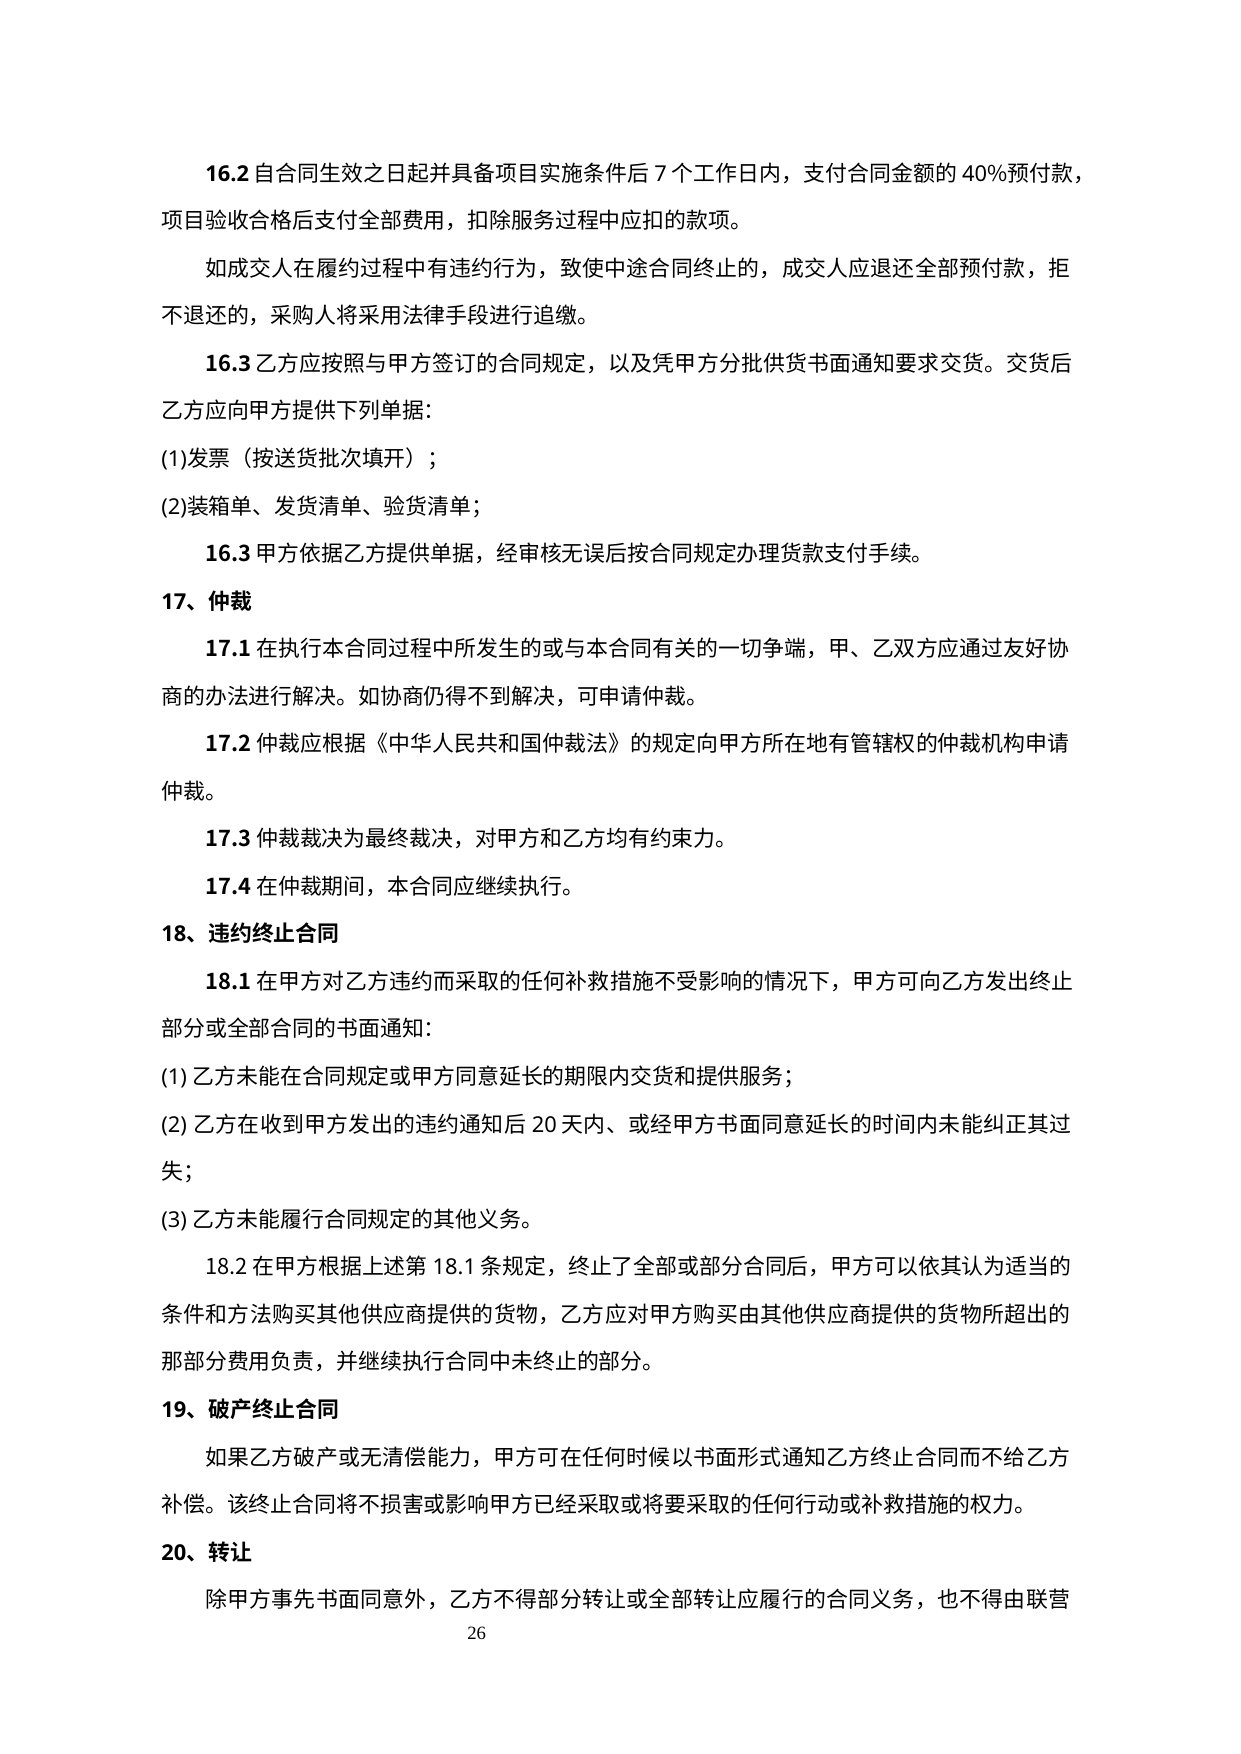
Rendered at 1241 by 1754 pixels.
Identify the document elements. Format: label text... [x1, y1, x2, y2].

text 17、仲裁 [161, 584, 1073, 616]
text 如成交人在履约过程中有违约行为，致使中途合同终止的，成交人应退还全部预付款，拒不退还的，采购人将采用法律手段进行追缴。 [161, 251, 1073, 330]
text 17.3 仲裁裁决为最终裁决，对甲方和乙方均有约束力。 [161, 821, 1073, 853]
text 16.2自合同生效之日起并具备项目实施条件后7个工作日内，支付合同金额的40%预付款，项目验收合格后支付全部费用，扣除服务过程中应扣的款项。 [161, 156, 1073, 235]
text 20、转让 [161, 1534, 1073, 1566]
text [161, 1582, 1073, 1614]
text 18.2 在甲方根据上述第18.1条规定，终止了全部或部分合同后，甲方可以依其认为适当的条件和方法购买其他供应商提供的货物，乙方应对甲方购买由其他供应商提供的货物所超出的那部分费用负责，并继续执行合同中未终止的部分。 [161, 1249, 1073, 1376]
text 16.3甲方依据乙方提供单据，经审核无误后按合同规定办理货款支付手续。 [161, 536, 1073, 568]
text 19、破产终止合同 [161, 1392, 1073, 1424]
text 17.1 在执行本合同过程中所发生的或与本合同有关的一切争端，甲、乙双方应通过友好协商的办法进行解决。如协商仍得不到解决，可申请仲裁。 [161, 631, 1073, 711]
text (3) 乙方未能履行合同规定的其他义务。 [161, 1202, 1073, 1233]
text 18.1 在甲方对乙方违约而采取的任何补救措施不受影响的情况下，甲方可向乙方发出终止部分或全部合同的书面通知： (1) 乙方未能在合同规定或甲方同意延长的期限内交货和提供服务； [161, 964, 1073, 1091]
text (2)装箱单、发货清单、验货清单； [161, 489, 1073, 520]
text 17.2 仲裁应根据《中华人民共和国仲裁法》的规定向甲方所在地有管辖权的仲裁机构申请仲裁。 [161, 726, 1073, 806]
text (1)发票（按送货批次填开）； [161, 441, 1073, 473]
text 16.3乙方应按照与甲方签订的合同规定，以及凭甲方分批供货书面通知要求交货。交货后乙方应向甲方提供下列单据： [161, 346, 1073, 425]
text 如果乙方破产或无清偿能力，甲方可在任何时候以书面形式通知乙方终止合同而不给乙方补偿。该终止合同将不损害或影响甲方已经采取或将要采取的任何行动或补救措施的权力。 [161, 1439, 1073, 1519]
text 18、违约终止合同 [161, 916, 1073, 948]
text 17.4 在仲裁期间，本合同应继续执行。 [161, 869, 1073, 901]
text (2) 乙方在收到甲方发出的违约通知后20天内、或经甲方书面同意延长的时间内未能纠正其过失； [161, 1107, 1073, 1186]
